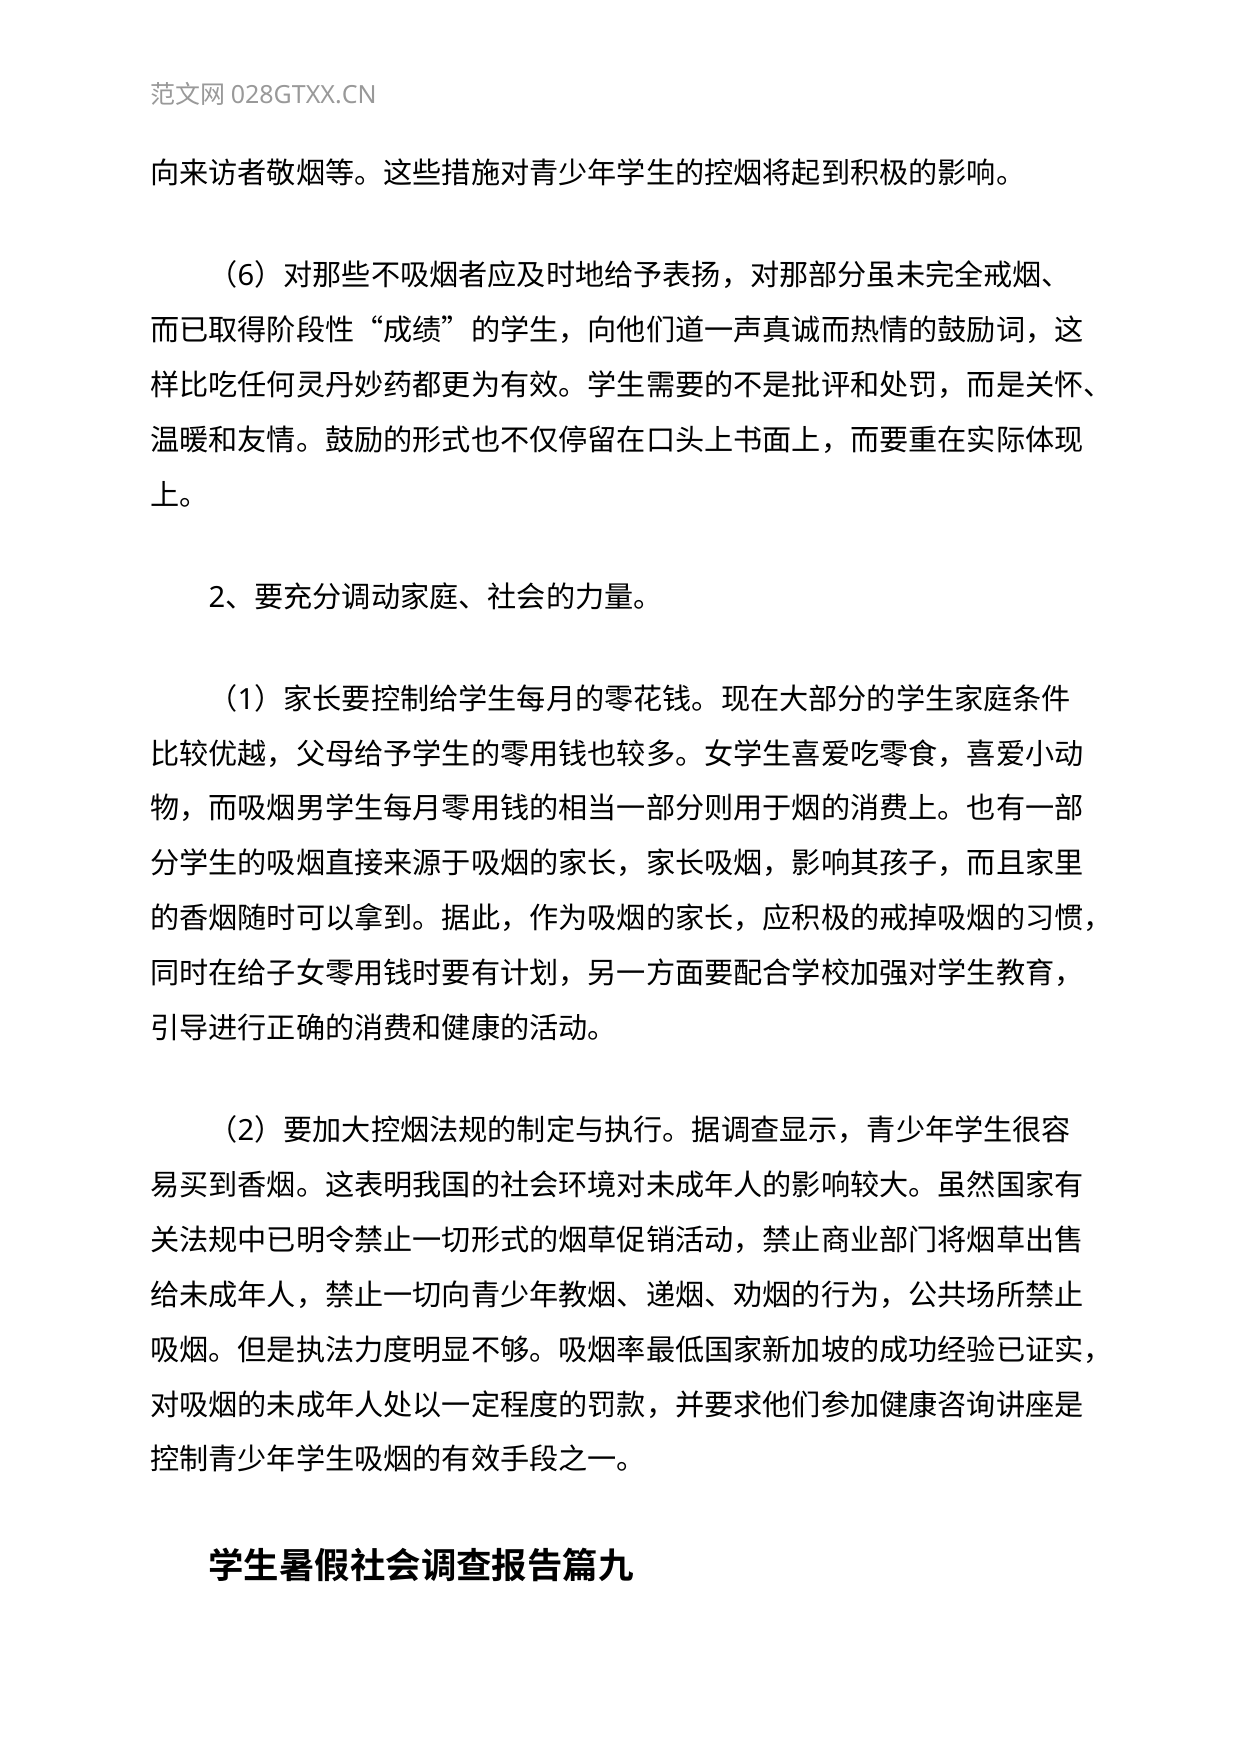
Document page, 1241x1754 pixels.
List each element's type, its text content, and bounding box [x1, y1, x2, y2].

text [150, 150, 1090, 192]
text （2）要加大控烟法规的制定与执行。据调查显示，青少年学生很容易买到香烟。这表明我国的社会环境对未成年人的影响较大。虽然国家有关法规中已明令禁止一切形式的烟草促销活动，禁止商业部门将烟草出售给未成年人，禁止一切向青少年教烟、递烟、劝烟的行为，公共场所禁止吸烟。但是执法力度明显不够。吸烟率最低国家新加坡的成功经验已证实，对吸烟的未成年人处以一定程度的罚款，并要求他们参加健康咨询讲座是控制青少年学生吸烟的有效手段之一。 [150, 1106, 1090, 1478]
text （1）家长要控制给学生每月的零花钱。现在大部分的学生家庭条件比较优越，父母给予学生的零用钱也较多。女学生喜爱吃零食，喜爱小动物，而吸烟男学生每月零用钱的相当一部分则用于烟的消费上。也有一部分学生的吸烟直接来源于吸烟的家长，家长吸烟，影响其孩子，而且家里的香烟随时可以拿到。据此，作为吸烟的家长，应积极的戒掉吸烟的习惯，同时在给子女零用钱时要有计划，另一方面要配合学校加强对学生教育，引导进行正确的消费和健康的活动。 [150, 675, 1090, 1047]
text 学生暑假社会调查报告篇九 [150, 1538, 1090, 1589]
text 2、要充分调动家庭、社会的力量。 [150, 573, 1090, 616]
text （6）对那些不吸烟者应及时地给予表扬，对那部分虽未完全戒烟、而已取得阶段性“成绩”的学生，向他们道一声真诚而热情的鼓励词，这样比吃任何灵丹妙药都更为有效。学生需要的不是批评和处罚，而是关怀、温暖和友情。鼓励的形式也不仅停留在口头上书面上，而要重在实际体现上。 [150, 252, 1090, 514]
